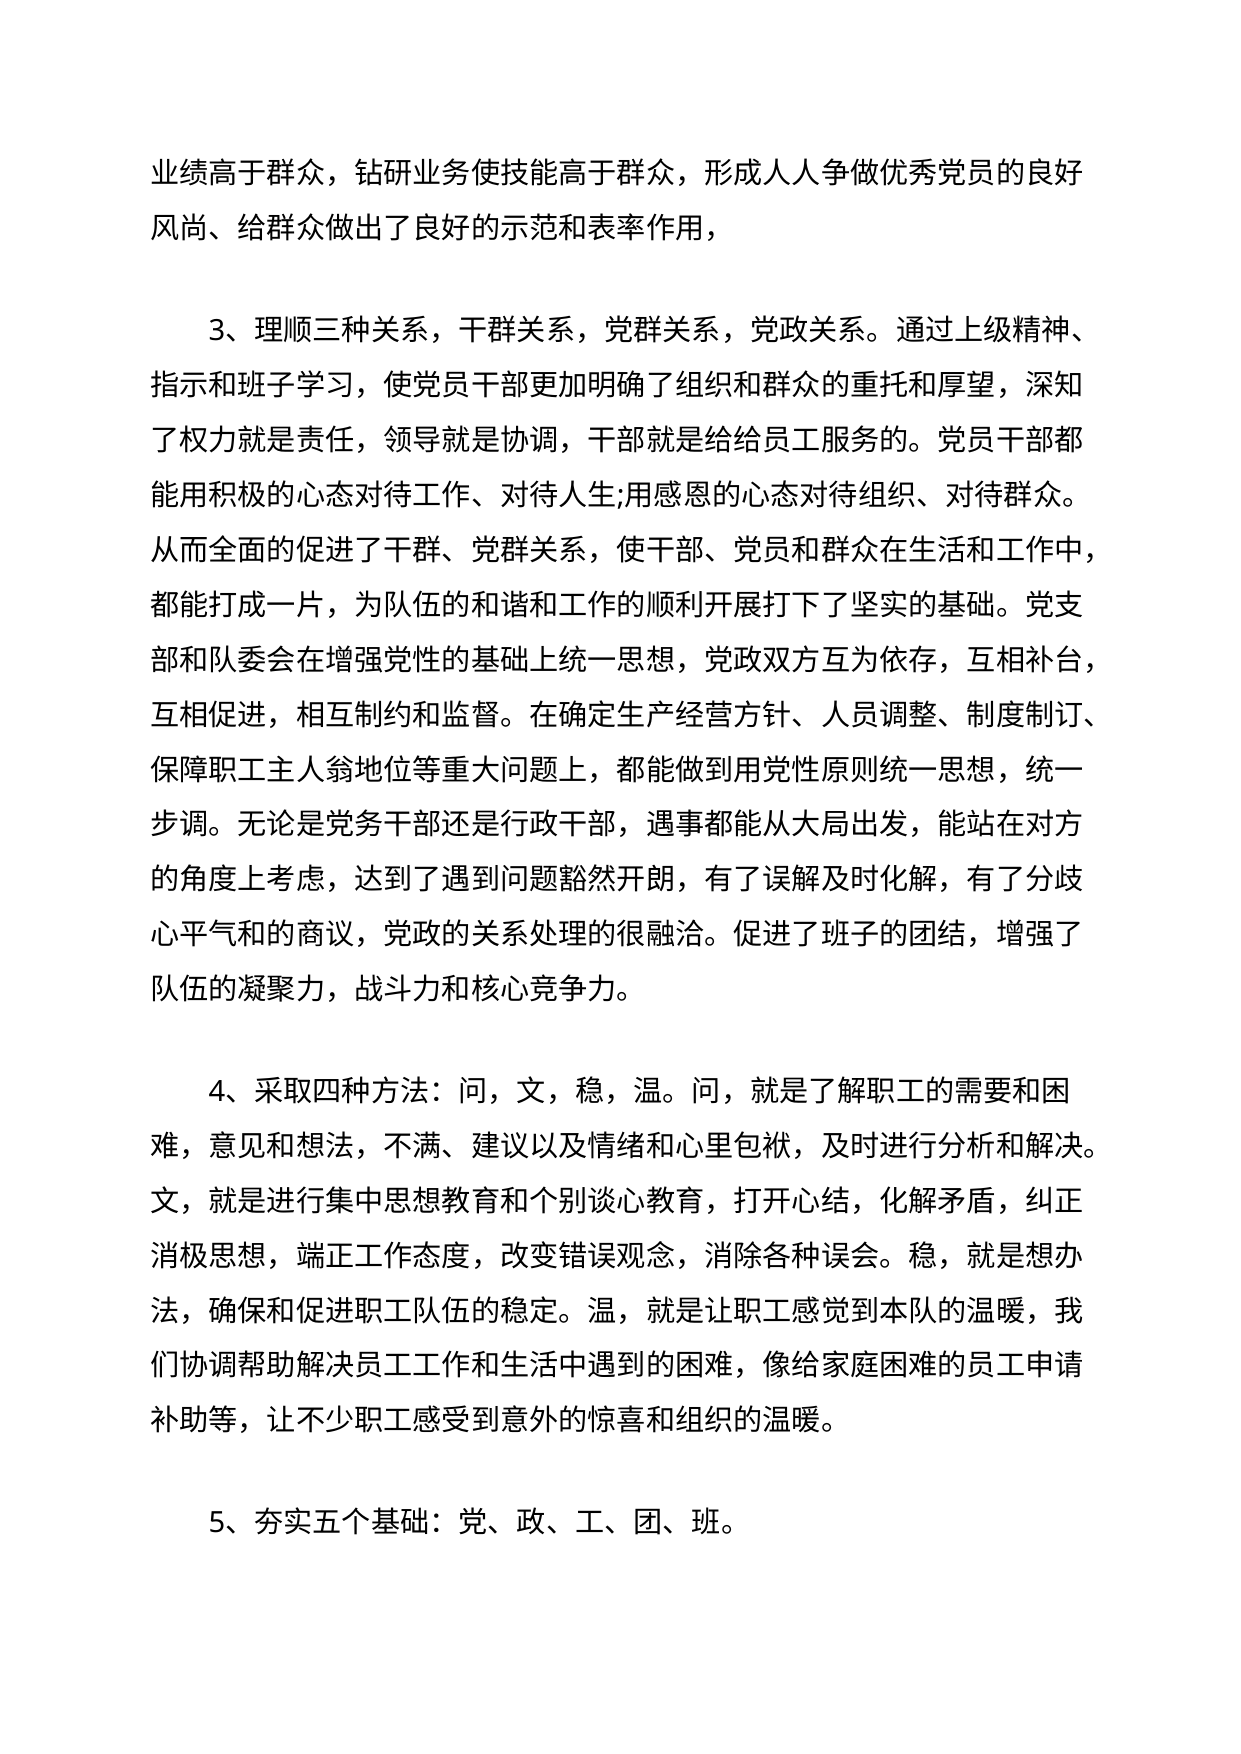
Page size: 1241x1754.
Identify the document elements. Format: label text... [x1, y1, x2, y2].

text 3、理顺三种关系，干群关系，党群关系，党政关系。通过上级精神、指示和班子学习，使党员干部更加明确了组织和群众的重托和厚望，深知了权力就是责任，领导就是协调，干部就是给给员工服务的。党员干部都能用积极的心态对待工作、对待人生;用感恩的心态对待组织、对待群众。从而全面的促进了干群、党群关系，使干部、党员和群众在生活和工作中，都能打成一片，为队伍的和谐和工作的顺利开展打下了坚实的基础。党支部和队委会在增强党性的基础上统一思想，党政双方互为依存，互相补台，互相促进，相互制约和监督。在确定生产经营方针、人员调整、制度制订、保障职工主人翁地位等重大问题上，都能做到用党性原则统一思想，统一步调。无论是党务干部还是行政干部，遇事都能从大局出发，能站在对方的角度上考虑，达到了遇到问题豁然开朗，有了误解及时化解，有了分歧心平气和的商议，党政的关系处理的很融洽。促进了班子的团结，增强了队伍的凝聚力，战斗力和核心竞争力。 [150, 307, 1090, 1008]
text 4、采取四种方法：问，文，稳，温。问，就是了解职工的需要和困难，意见和想法，不满、建议以及情绪和心里包袱，及时进行分析和解决。文，就是进行集中思想教育和个别谈心教育，打开心结，化解矛盾，纠正消极思想，端正工作态度，改变错误观念，消除各种误会。稳，就是想办法，确保和促进职工队伍的稳定。温，就是让职工感觉到本队的温暖，我们协调帮助解决员工工作和生活中遇到的困难，像给家庭困难的员工申请补助等，让不少职工感受到意外的惊喜和组织的温暖。 [150, 1067, 1090, 1439]
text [150, 150, 1090, 247]
text 5、夯实五个基础：党、政、工、团、班。 [150, 1499, 1090, 1541]
